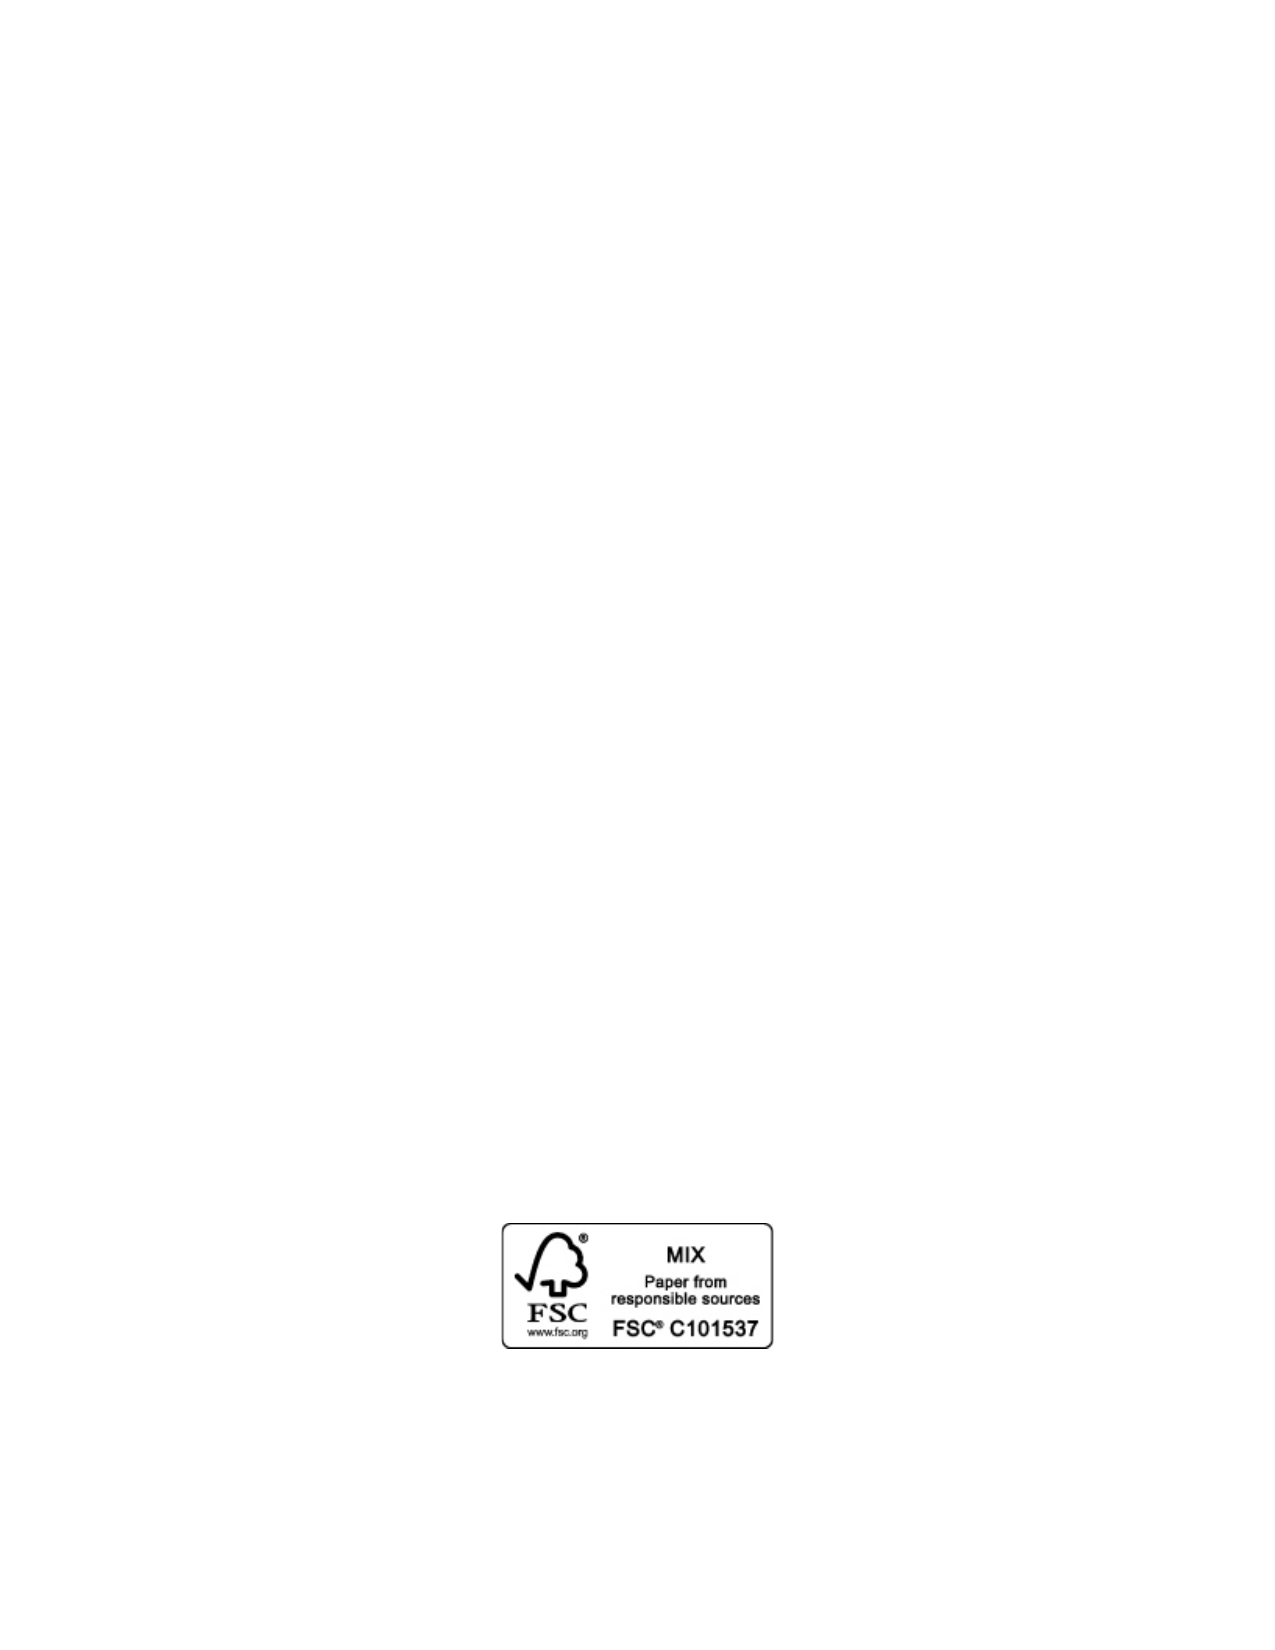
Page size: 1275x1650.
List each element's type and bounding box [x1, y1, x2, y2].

picture [501, 1223, 774, 1349]
